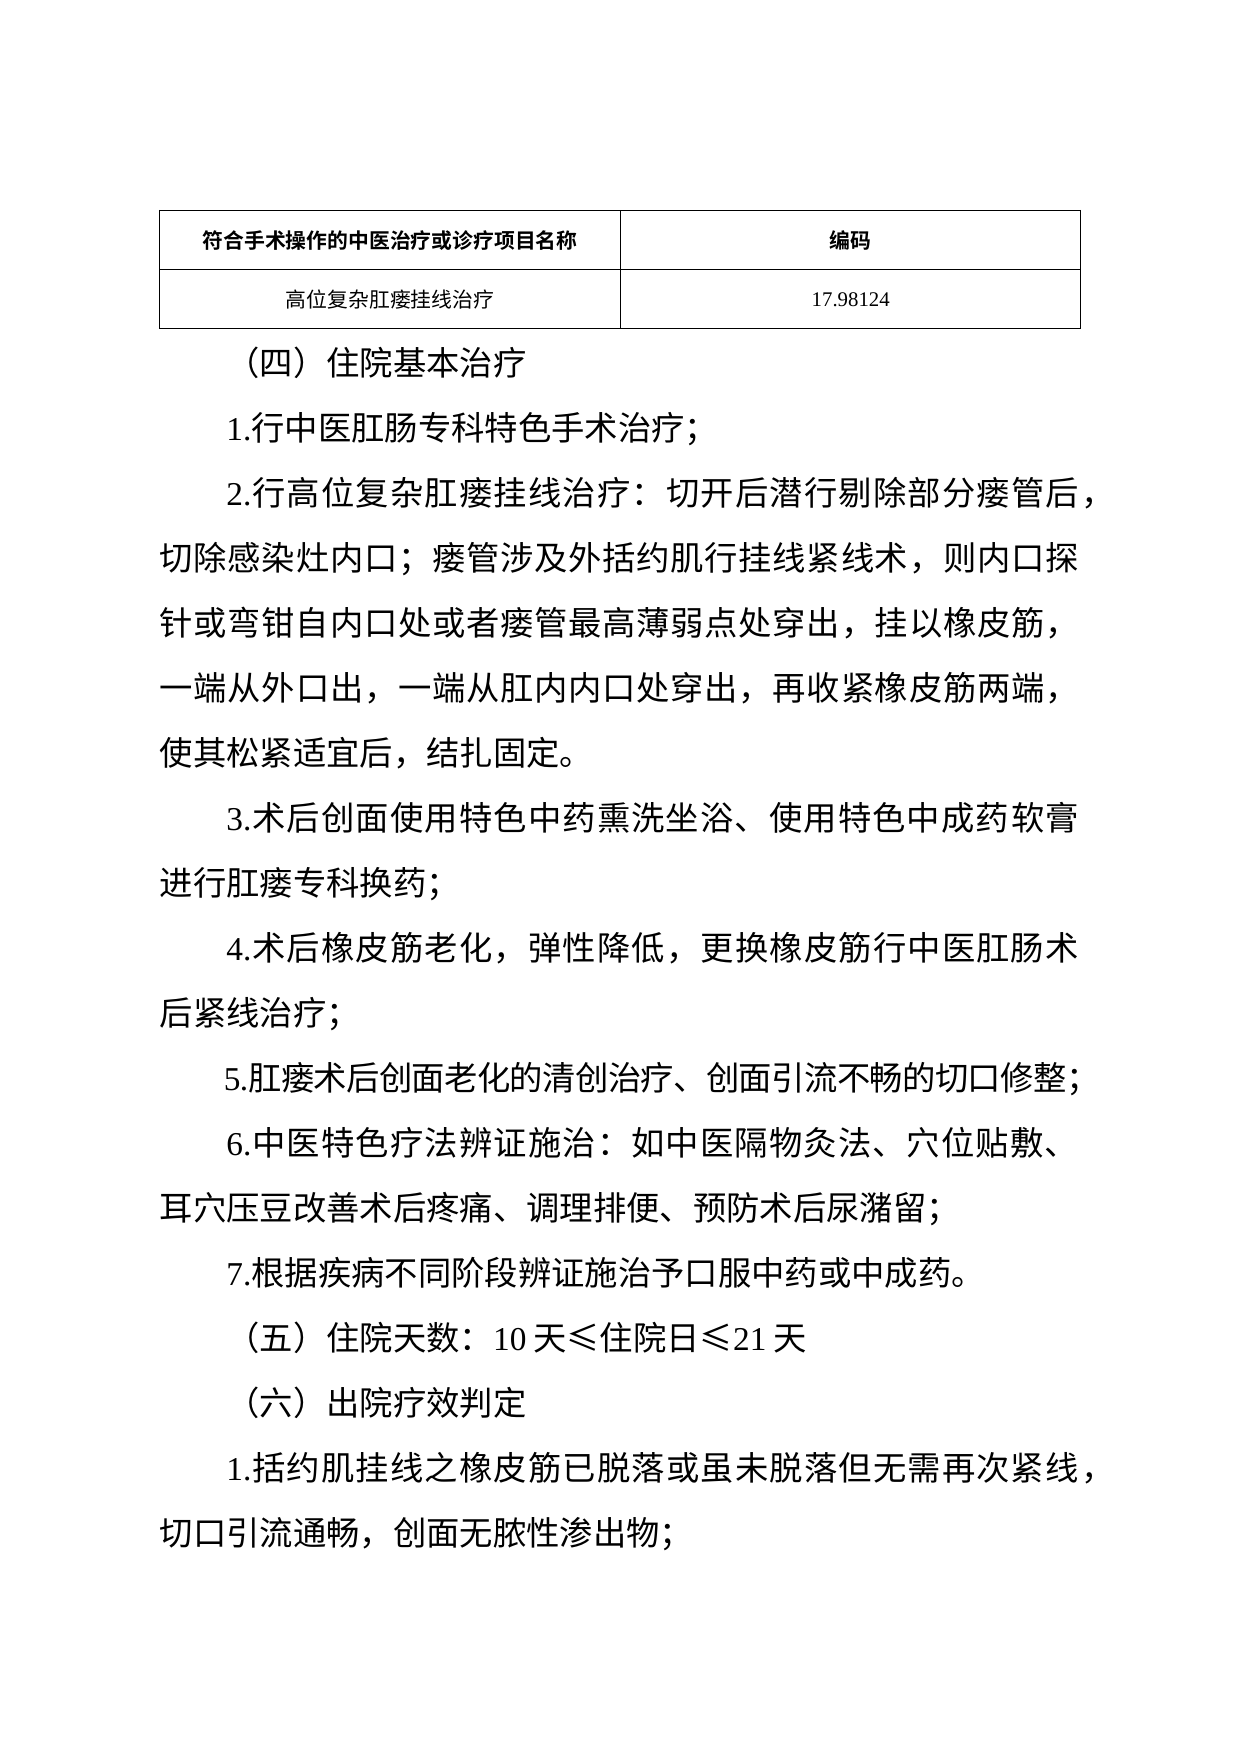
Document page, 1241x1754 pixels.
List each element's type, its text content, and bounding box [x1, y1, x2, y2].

text 2.行高位复杂肛瘘挂线治疗：切开后潜行剔除部分瘘管后，切除感染灶内口；瘘管涉及外括约肌行挂线紧线术，则内口探针或弯钳自内口处或者瘘管最高薄弱点处穿出，挂以橡皮筋，一端从外口出，一端从肛内内口处穿出，再收紧橡皮筋两端，使其松紧适宜后，结扎固定。 [159, 459, 1081, 784]
table_cell 高位复杂肛瘘挂线治疗 [160, 270, 620, 328]
text 5.肛瘘术后创面老化的清创治疗、创面引流不畅的切口修整； [159, 1044, 1081, 1109]
text 1.括约肌挂线之橡皮筋已脱落或虽未脱落但无需再次紧线，切口引流通畅，创面无脓性渗出物； [159, 1434, 1081, 1564]
text （六）出院疗效判定 [159, 1369, 1081, 1434]
text 1.行中医肛肠专科特色手术治疗； [159, 394, 1081, 459]
text （五）住院天数：10天≤住院日≤21天 [159, 1304, 1081, 1369]
table_header 编码 [621, 211, 1080, 269]
text 7.根据疾病不同阶段辨证施治予口服中药或中成药。 [159, 1239, 1081, 1304]
table_cell 17.98124 [621, 270, 1080, 328]
text 6.中医特色疗法辨证施治：如中医隔物灸法、穴位贴敷、耳穴压豆改善术后疼痛、调理排便、预防术后尿潴留； [159, 1109, 1081, 1239]
text 3.术后创面使用特色中药熏洗坐浴、使用特色中成药软膏进行肛瘘专科换药； [159, 784, 1081, 914]
text （四）住院基本治疗 [159, 329, 1081, 394]
text 4.术后橡皮筋老化，弹性降低，更换橡皮筋行中医肛肠术后紧线治疗； [159, 914, 1081, 1044]
table_header 符合手术操作的中医治疗或诊疗项目名称 [160, 211, 620, 269]
